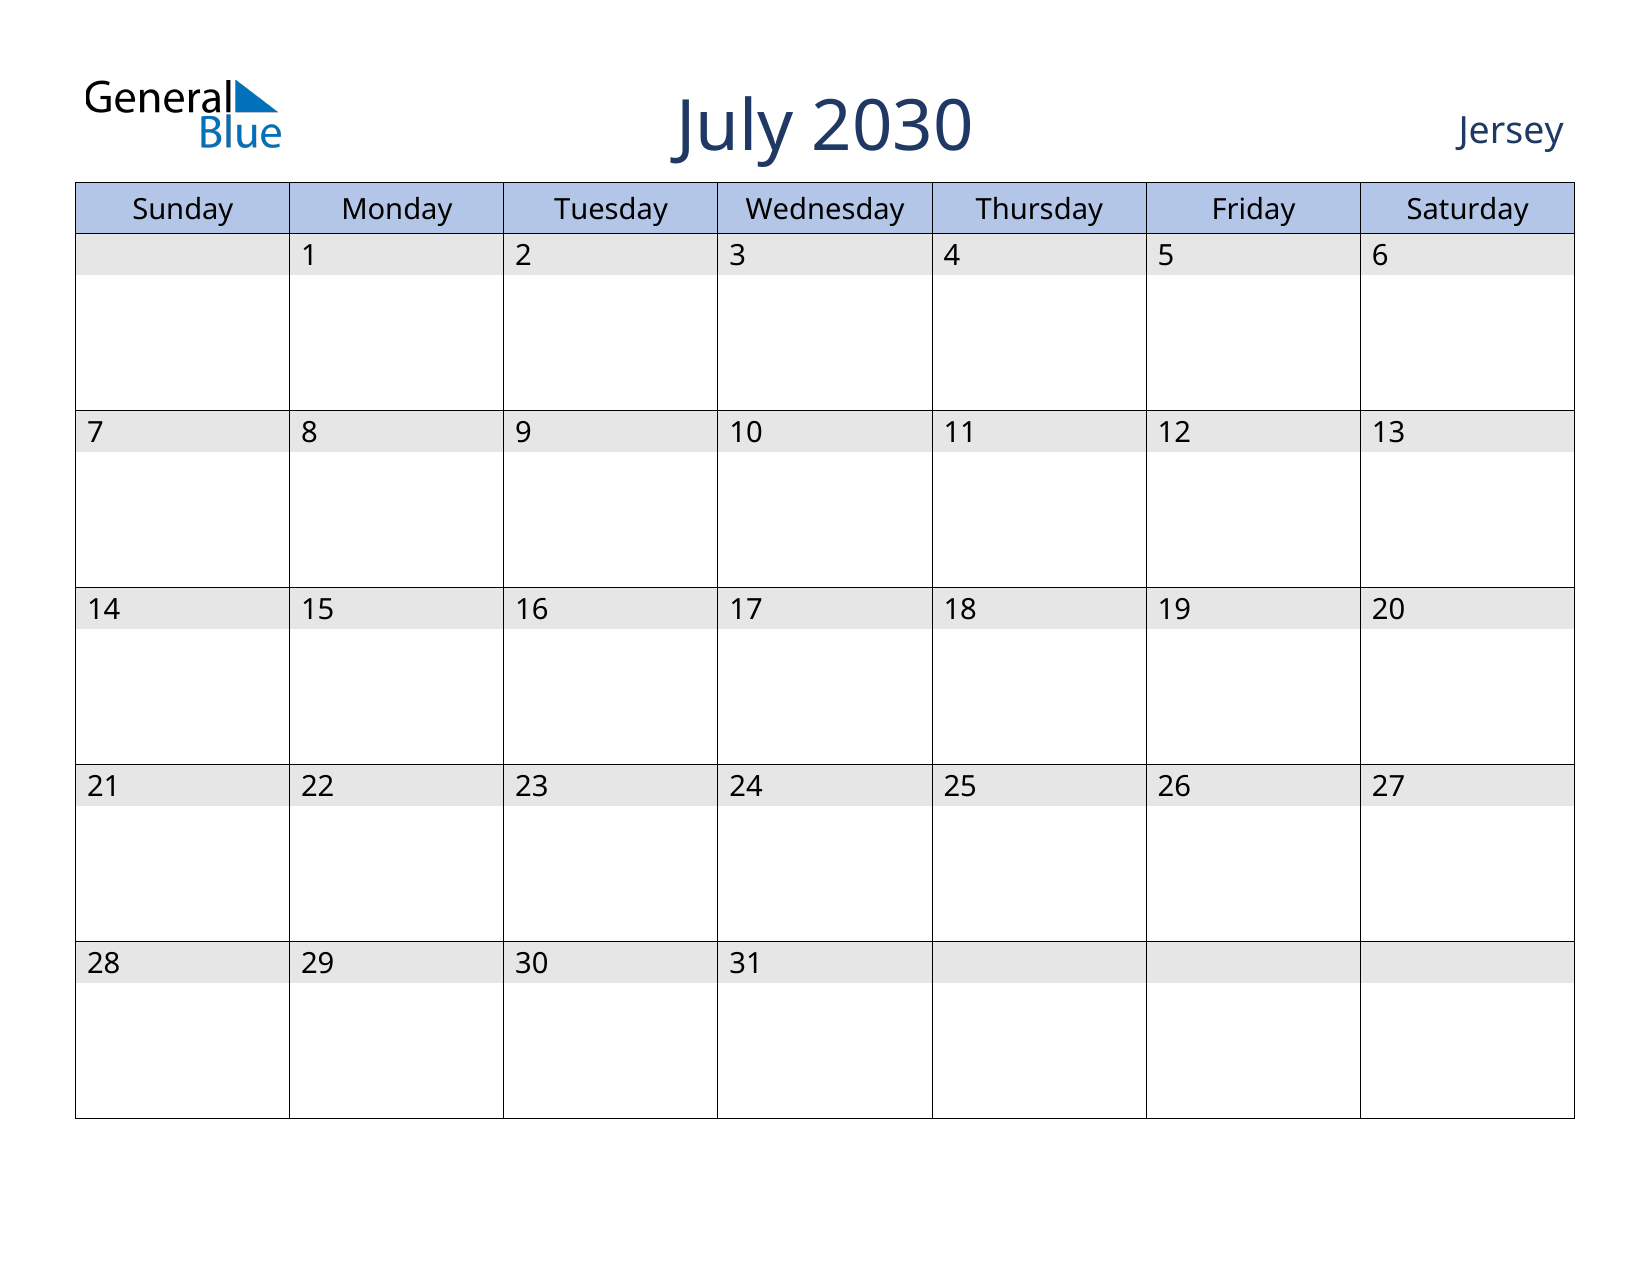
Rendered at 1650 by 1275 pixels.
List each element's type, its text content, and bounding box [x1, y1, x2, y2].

table_cell [76, 806, 289, 941]
table_header Jersey [1146, 75, 1574, 182]
table_cell 9 [504, 411, 717, 452]
table_cell 29 [290, 942, 503, 983]
table_cell 26 [1147, 765, 1360, 806]
table_cell [718, 452, 932, 587]
table_cell [290, 452, 503, 587]
table_cell 14 [76, 588, 289, 629]
table_cell 7 [76, 411, 289, 452]
table_cell 28 [76, 942, 289, 983]
table_cell 10 [718, 411, 932, 452]
table_cell [1361, 806, 1574, 941]
table_cell [933, 806, 1146, 941]
table_cell [290, 275, 503, 410]
table_cell 11 [933, 411, 1146, 452]
table_cell 15 [290, 588, 503, 629]
table_cell [1361, 942, 1574, 983]
table_cell [76, 983, 289, 1118]
table_cell 17 [718, 588, 932, 629]
table_cell [718, 806, 932, 941]
table_cell [1361, 983, 1574, 1118]
table_cell [1147, 629, 1360, 764]
table_cell 25 [933, 765, 1146, 806]
table_cell [1147, 275, 1360, 410]
table_cell [290, 629, 503, 764]
table_cell [1361, 275, 1574, 410]
table_cell 4 [933, 234, 1146, 275]
table_cell [1361, 629, 1574, 764]
table_cell [76, 629, 289, 764]
table_cell 22 [290, 765, 503, 806]
table_cell 18 [933, 588, 1146, 629]
table_cell 3 [718, 234, 932, 275]
table_cell [1147, 983, 1360, 1118]
table_cell Friday [1147, 183, 1360, 233]
table_cell [290, 806, 503, 941]
table_cell Tuesday [504, 183, 717, 233]
table_cell 30 [504, 942, 717, 983]
table_cell 5 [1147, 234, 1360, 275]
table_cell [504, 806, 717, 941]
table_cell [290, 983, 503, 1118]
table_cell 31 [718, 942, 932, 983]
table_cell [933, 942, 1146, 983]
table_cell 2 [504, 234, 717, 275]
table_cell [1147, 452, 1360, 587]
table_cell [76, 234, 289, 275]
table_cell 16 [504, 588, 717, 629]
table_cell 23 [504, 765, 717, 806]
table_cell 27 [1361, 765, 1574, 806]
table_cell [933, 983, 1146, 1118]
table_cell 19 [1147, 588, 1360, 629]
table_cell [718, 629, 932, 764]
table_cell 24 [718, 765, 932, 806]
table_cell Saturday [1361, 183, 1574, 233]
table_cell Sunday [76, 183, 289, 233]
table_cell [933, 275, 1146, 410]
table_cell [76, 452, 289, 587]
table_cell 6 [1361, 234, 1574, 275]
table_cell 12 [1147, 411, 1360, 452]
table_cell [933, 452, 1146, 587]
table_cell [718, 275, 932, 410]
table_cell 21 [76, 765, 289, 806]
table_cell [504, 275, 717, 410]
table_cell [933, 629, 1146, 764]
table_cell Monday [290, 183, 503, 233]
table_cell 13 [1361, 411, 1574, 452]
table_cell [504, 452, 717, 587]
table_header July 2030 [504, 75, 1146, 182]
table_cell [504, 983, 717, 1118]
table_cell [718, 983, 932, 1118]
table_header [76, 75, 503, 182]
table_cell Thursday [933, 183, 1146, 233]
table_cell 8 [290, 411, 503, 452]
picture [86, 80, 281, 148]
table_cell [76, 275, 289, 410]
table_cell [1147, 806, 1360, 941]
table_cell [504, 629, 717, 764]
table_cell 1 [290, 234, 503, 275]
table_cell Wednesday [718, 183, 932, 233]
table_cell [1361, 452, 1574, 587]
table_cell 20 [1361, 588, 1574, 629]
table_cell [1147, 942, 1360, 983]
